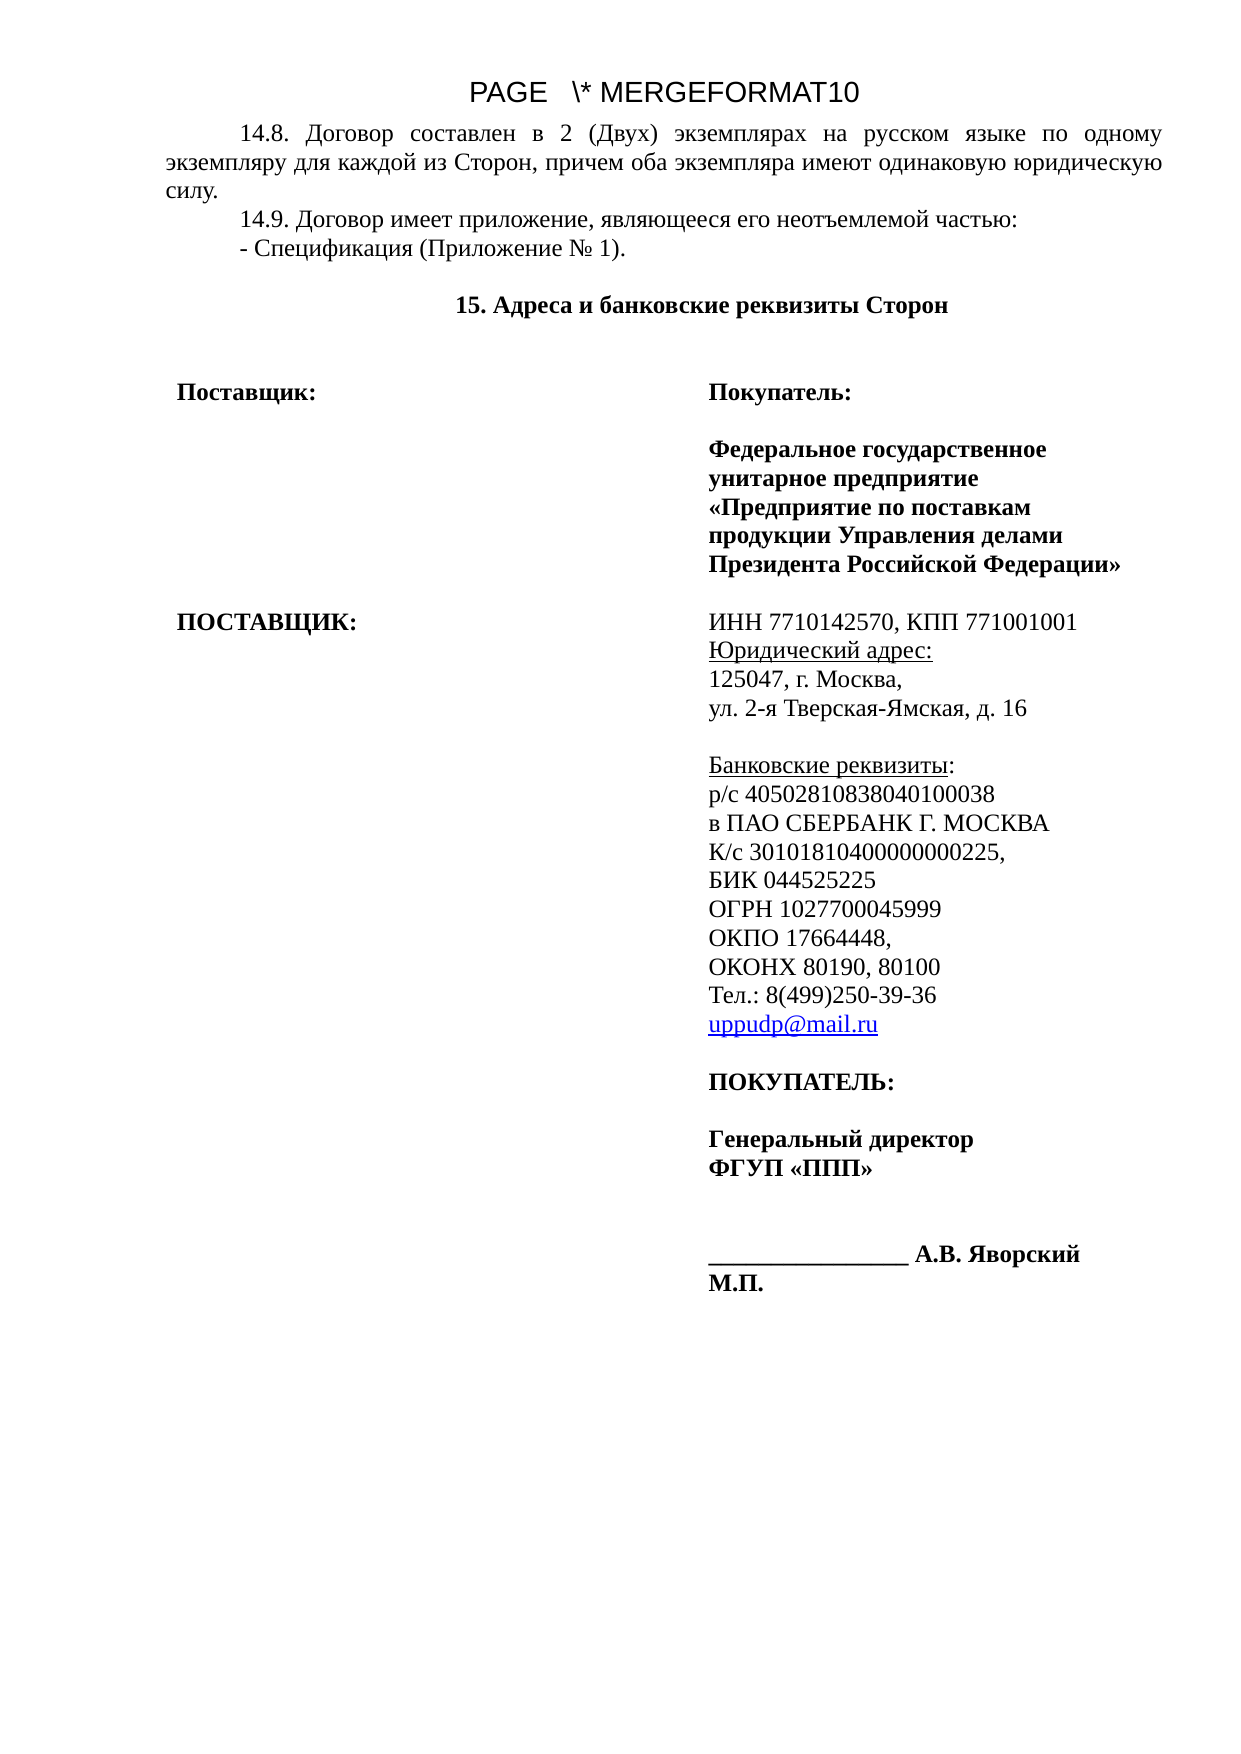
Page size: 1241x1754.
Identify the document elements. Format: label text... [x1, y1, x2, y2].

table_header Поставщик: ПОСТАВЩИК: [165, 377, 697, 1297]
text 14.8. Договор составлен в 2 (Двух) экземплярах на русском языке по одному экземпляру для каждой из Сторон, причем оба экземпляра имеют одинаковую юридическую силу. [165, 118, 1163, 204]
text - Спецификация (Приложение № 1). [165, 233, 1163, 262]
text 14.9. Договор имеет приложение, являющееся его неотъемлемой частью: [165, 204, 1163, 233]
table_header Покупатель: Федеральное государственное унитарное предприятие «Предприятие по поставкам продукции Управления делами Президента Российской Федерации» ИНН 7710142570, КПП 771001001 Юридический адрес: 125047, г. Москва, ул. 2-я Тверская-Ямская, д. 16 Банковские реквизиты: р/с 40502810838040100038 в ПАО СБЕРБАНК Г. МОСКВА К/с 30101810400000000225, БИК 044525225 ОГРН 1027700045999 ОКПО 17664448, ОКОНХ 80190, 80100 Тел.: 8(499)250-39-36 uppudp@mail.ru ПОКУПАТЕЛЬ: Генеральный директор ФГУП «ППП» ________________ А.В. Яворский М.П. [697, 377, 1214, 1297]
text 15. Адреса и банковские реквизиты Сторон [165, 291, 1163, 319]
